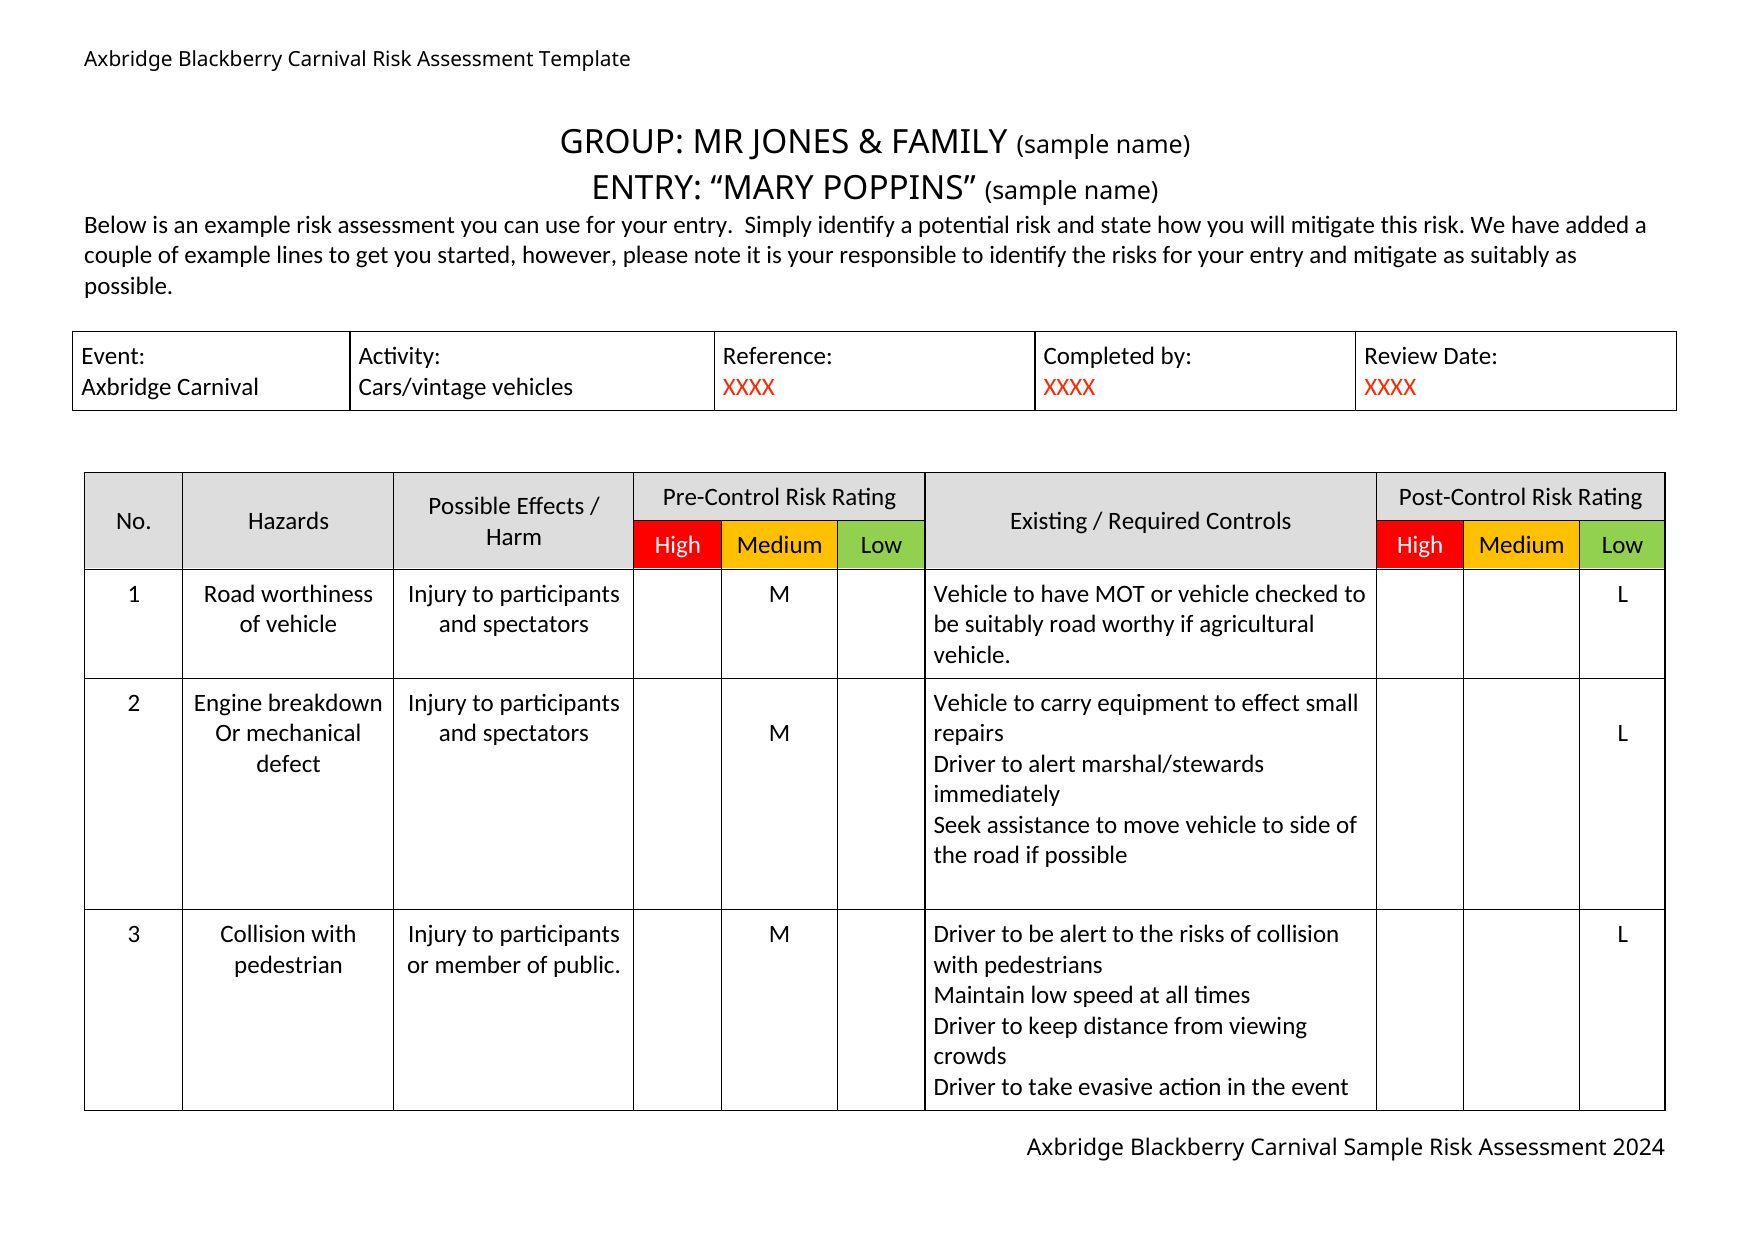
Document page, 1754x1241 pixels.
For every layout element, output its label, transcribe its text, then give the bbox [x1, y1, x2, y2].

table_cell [394, 910, 633, 1110]
table_cell Engine breakdown Or mechanical defect [183, 679, 393, 909]
table_header Existing / Required Controls [926, 473, 1376, 568]
table_header Completed by: XXXX [1036, 332, 1355, 410]
table_cell Low [838, 521, 924, 568]
table_header Event: Axbridge Carnival [73, 332, 349, 410]
table_cell High [1377, 521, 1463, 568]
table_cell [1464, 679, 1579, 909]
table_cell [1464, 910, 1579, 1110]
table_cell M [722, 570, 837, 678]
table_cell L [1580, 679, 1664, 909]
table_cell [838, 570, 924, 678]
table_cell L [1580, 910, 1664, 1110]
table_cell L [1580, 570, 1664, 678]
table_cell 3 [85, 910, 182, 1110]
table_cell Vehicle to carry equipment to effect small repairs Driver to alert marshal/stewards immediately Seek assistance to move vehicle to side of the road if possible [926, 679, 1376, 909]
table_header Possible Effects / Harm [394, 473, 633, 568]
table_header Hazards [183, 473, 393, 568]
table_cell [838, 679, 924, 909]
table_cell [1377, 910, 1463, 1110]
table_cell [1377, 679, 1463, 909]
table_cell [1377, 570, 1463, 678]
table_header No. [85, 473, 182, 568]
table_cell [634, 910, 721, 1110]
table_cell High [634, 521, 721, 568]
table_cell Medium [1464, 521, 1579, 568]
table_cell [183, 910, 393, 1110]
table_cell Injury to participants and spectators [394, 570, 633, 678]
table_header Post-Control Risk Rating [1377, 473, 1664, 520]
table_header Pre-Control Risk Rating [634, 473, 924, 520]
table_cell 1 [85, 570, 182, 678]
table_cell [838, 910, 924, 1110]
table_cell Road worthiness of vehicle [183, 570, 393, 678]
table_cell 2 [85, 679, 182, 909]
table_header Activity: Cars/vintage vehicles [351, 332, 714, 410]
table_cell Low [1580, 521, 1664, 568]
table_cell M [722, 679, 837, 909]
table_cell Vehicle to have MOT or vehicle checked to be suitably road worthy if agricultural vehicle. [926, 570, 1376, 678]
table_header Reference: XXXX [715, 332, 1034, 410]
table_cell Medium [722, 521, 837, 568]
table_cell Injury to participants and spectators [394, 679, 633, 909]
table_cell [926, 910, 1376, 1110]
text Below is an example risk assessment you can use for your entry. Simply identify a potential risk and state how you will mitigate this risk. We have added a couple of example lines to get you started, however, please note it is your responsible to identify the risks for your entry and mitigate as suitably as possible. [84, 209, 1665, 301]
table_cell M [722, 910, 837, 1110]
table_cell [634, 570, 721, 678]
table_cell [634, 679, 721, 909]
table_header Review Date: XXXX [1356, 332, 1676, 410]
table_cell [1464, 570, 1579, 678]
